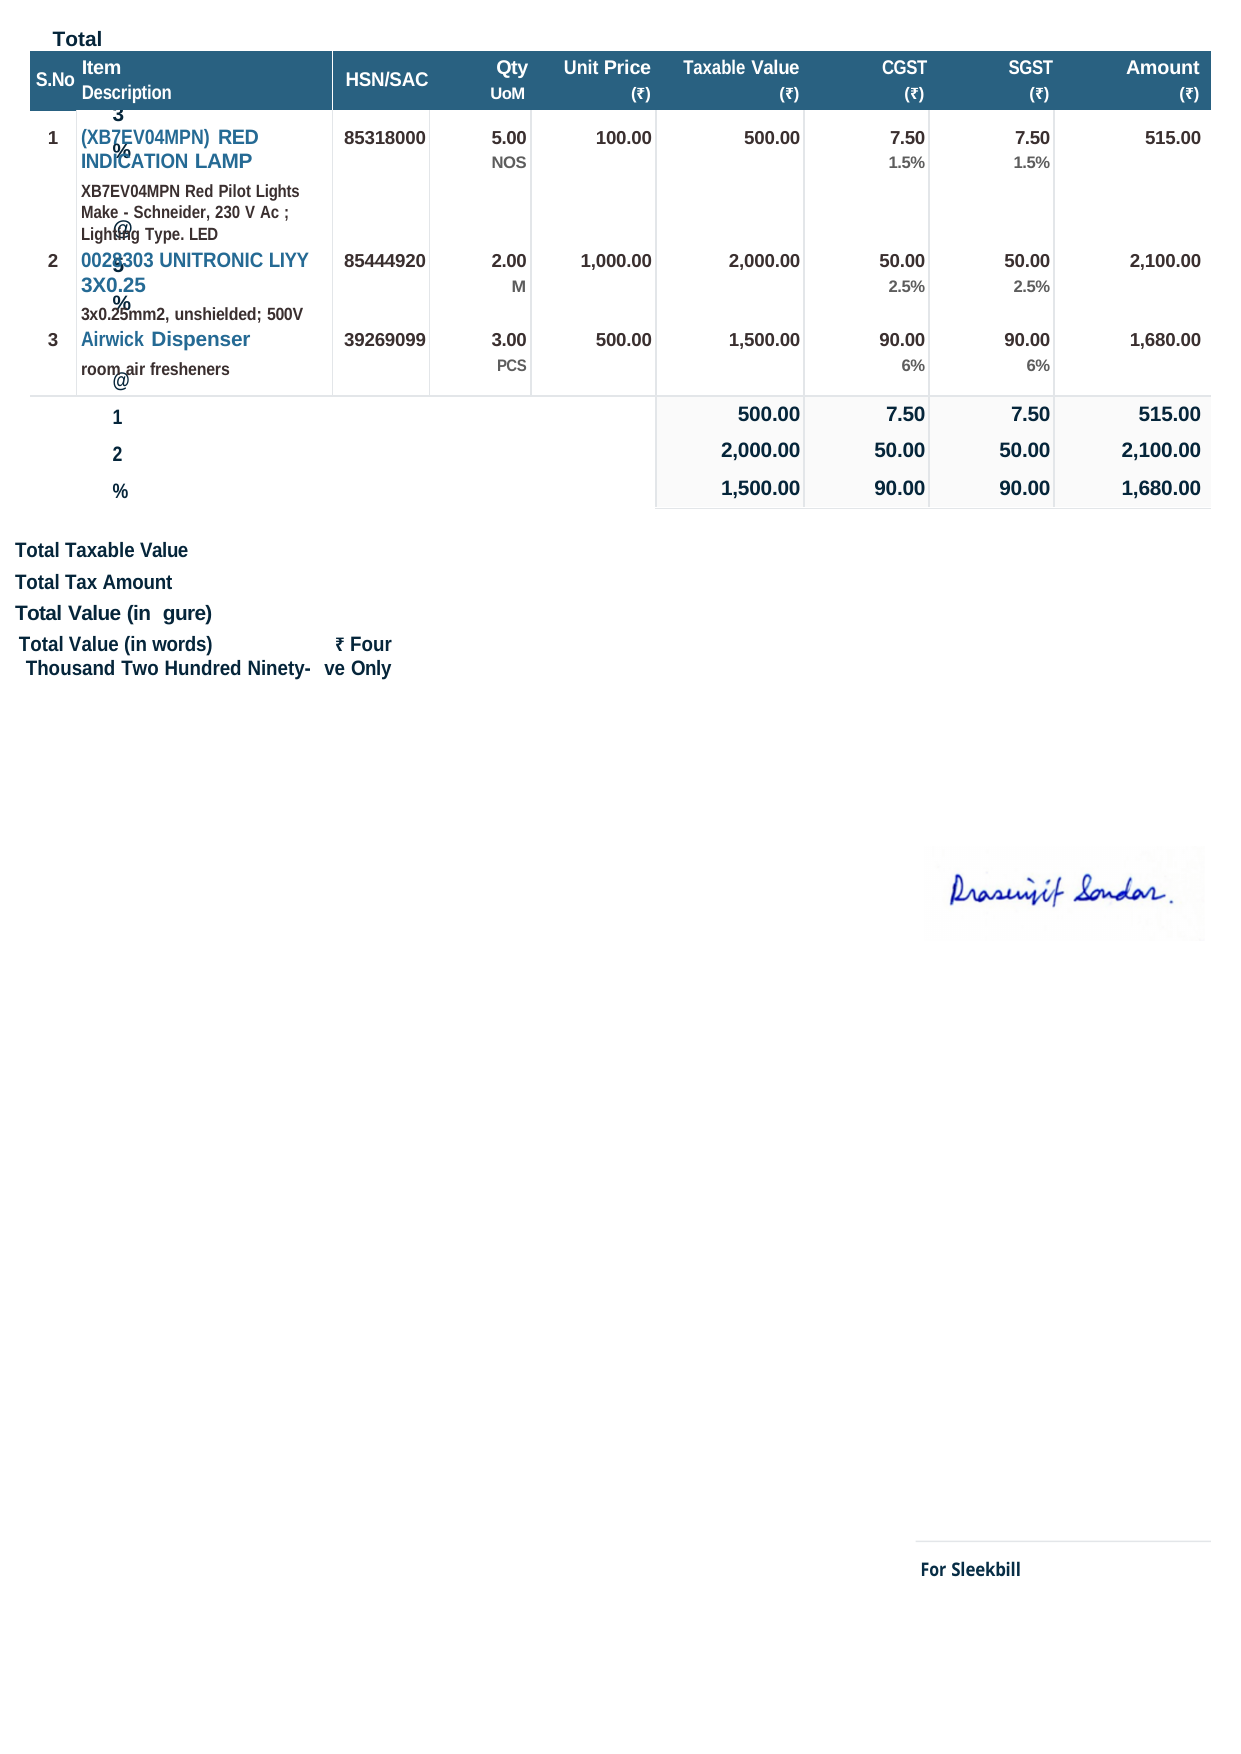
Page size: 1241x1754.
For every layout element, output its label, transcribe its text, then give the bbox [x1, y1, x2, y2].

text Total Value (in words) ₹ Four Thousand Two Hundred Ninety- ve Only [15, 632, 391, 680]
text Total Taxable Value ₹4,000.00 [15, 538, 391, 562]
picture [923, 846, 1205, 941]
text Total Tax Amount ₹295.00 [15, 569, 391, 593]
text Total Value (in gure) ₹4,295 [15, 601, 391, 625]
